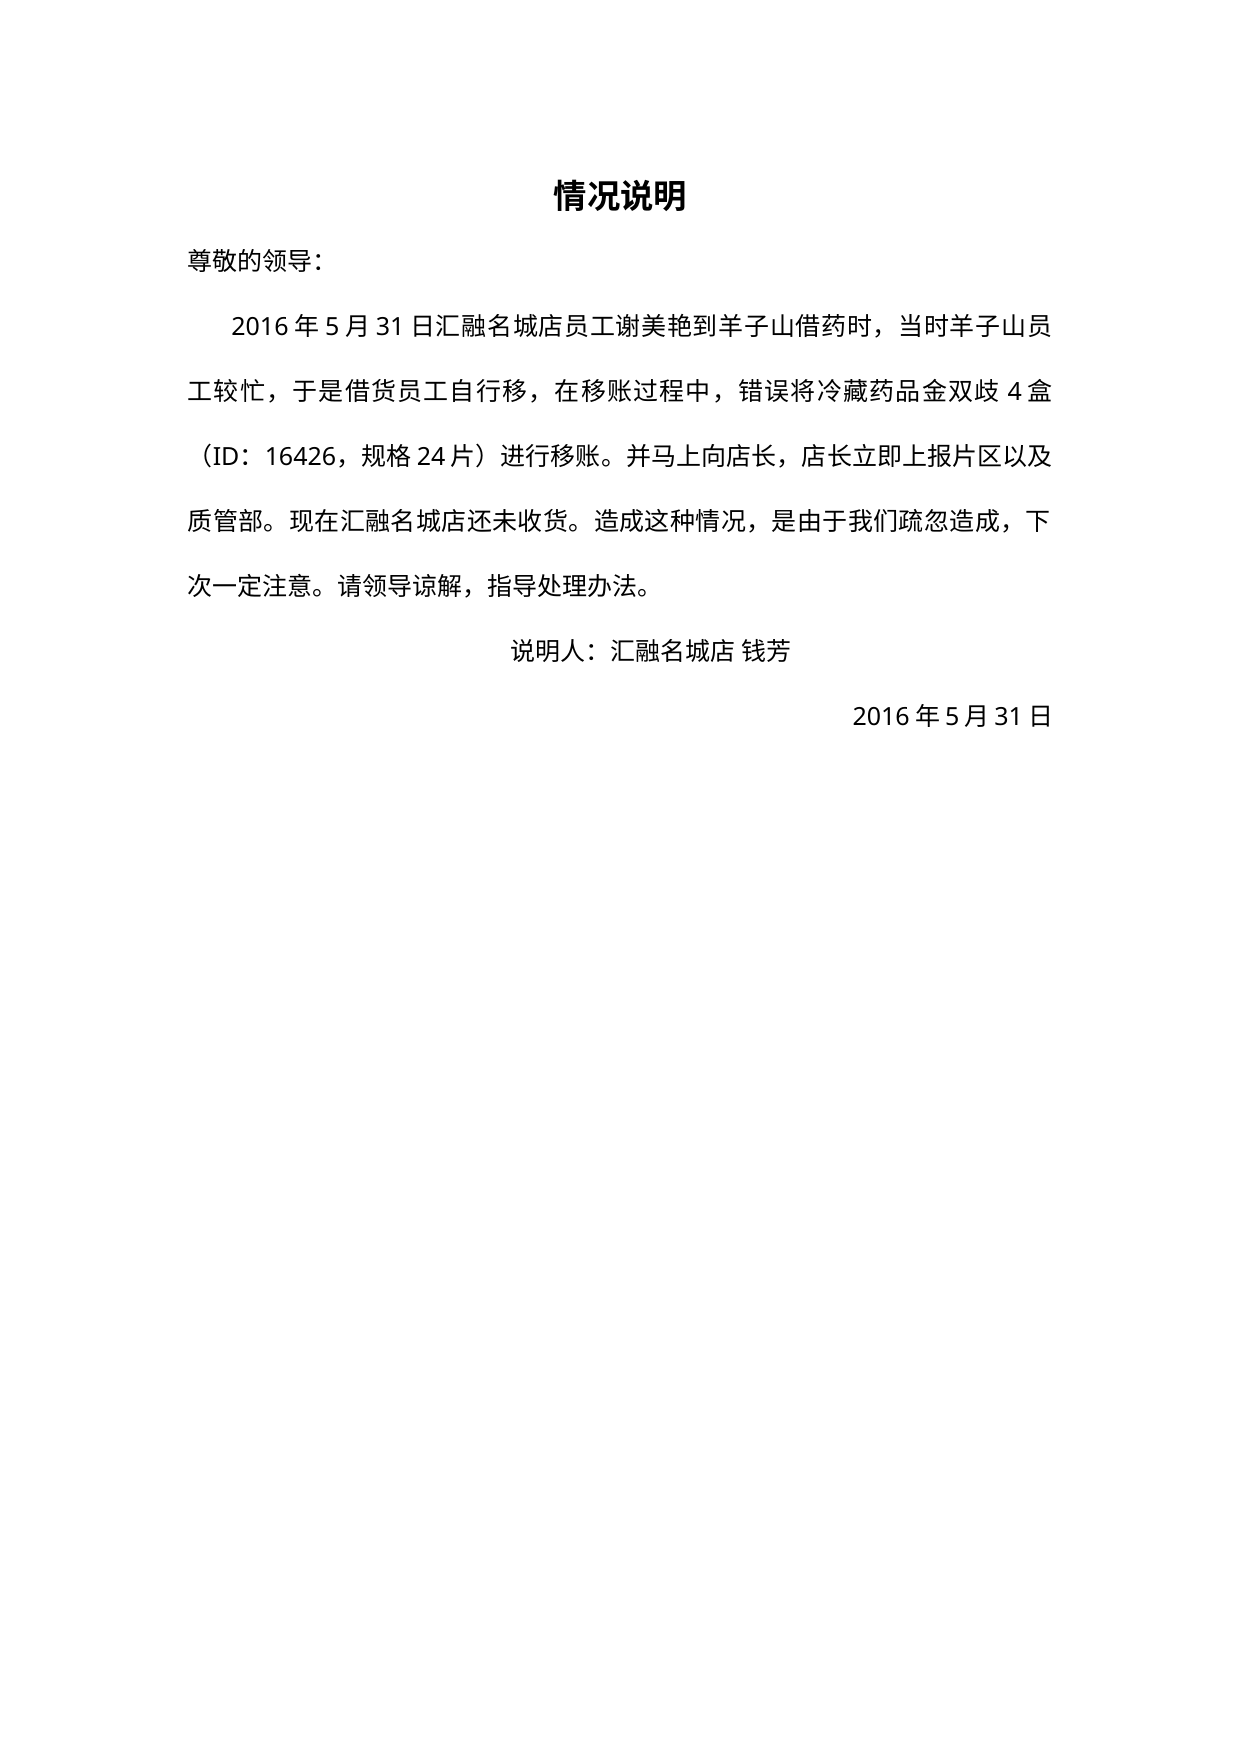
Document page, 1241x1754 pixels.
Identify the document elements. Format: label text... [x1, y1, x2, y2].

text 情况说明 [187, 162, 1053, 227]
text 2016年5月31日汇融名城店员工谢美艳到羊子山借药时，当时羊子山员工较忙，于是借货员工自行移，在移账过程中，错误将冷藏药品金双歧4盒（ID：16426，规格24片）进行移账。并马上向店长，店长立即上报片区以及质管部。现在汇融名城店还未收货。造成这种情况，是由于我们疏忽造成，下次一定注意。请领导谅解，指导处理办法。 [187, 292, 1053, 617]
text 说明人：汇融名城店 钱芳 [187, 617, 1053, 682]
text 尊敬的领导： [187, 227, 1053, 292]
text 2016年5月31日 [187, 682, 1053, 747]
